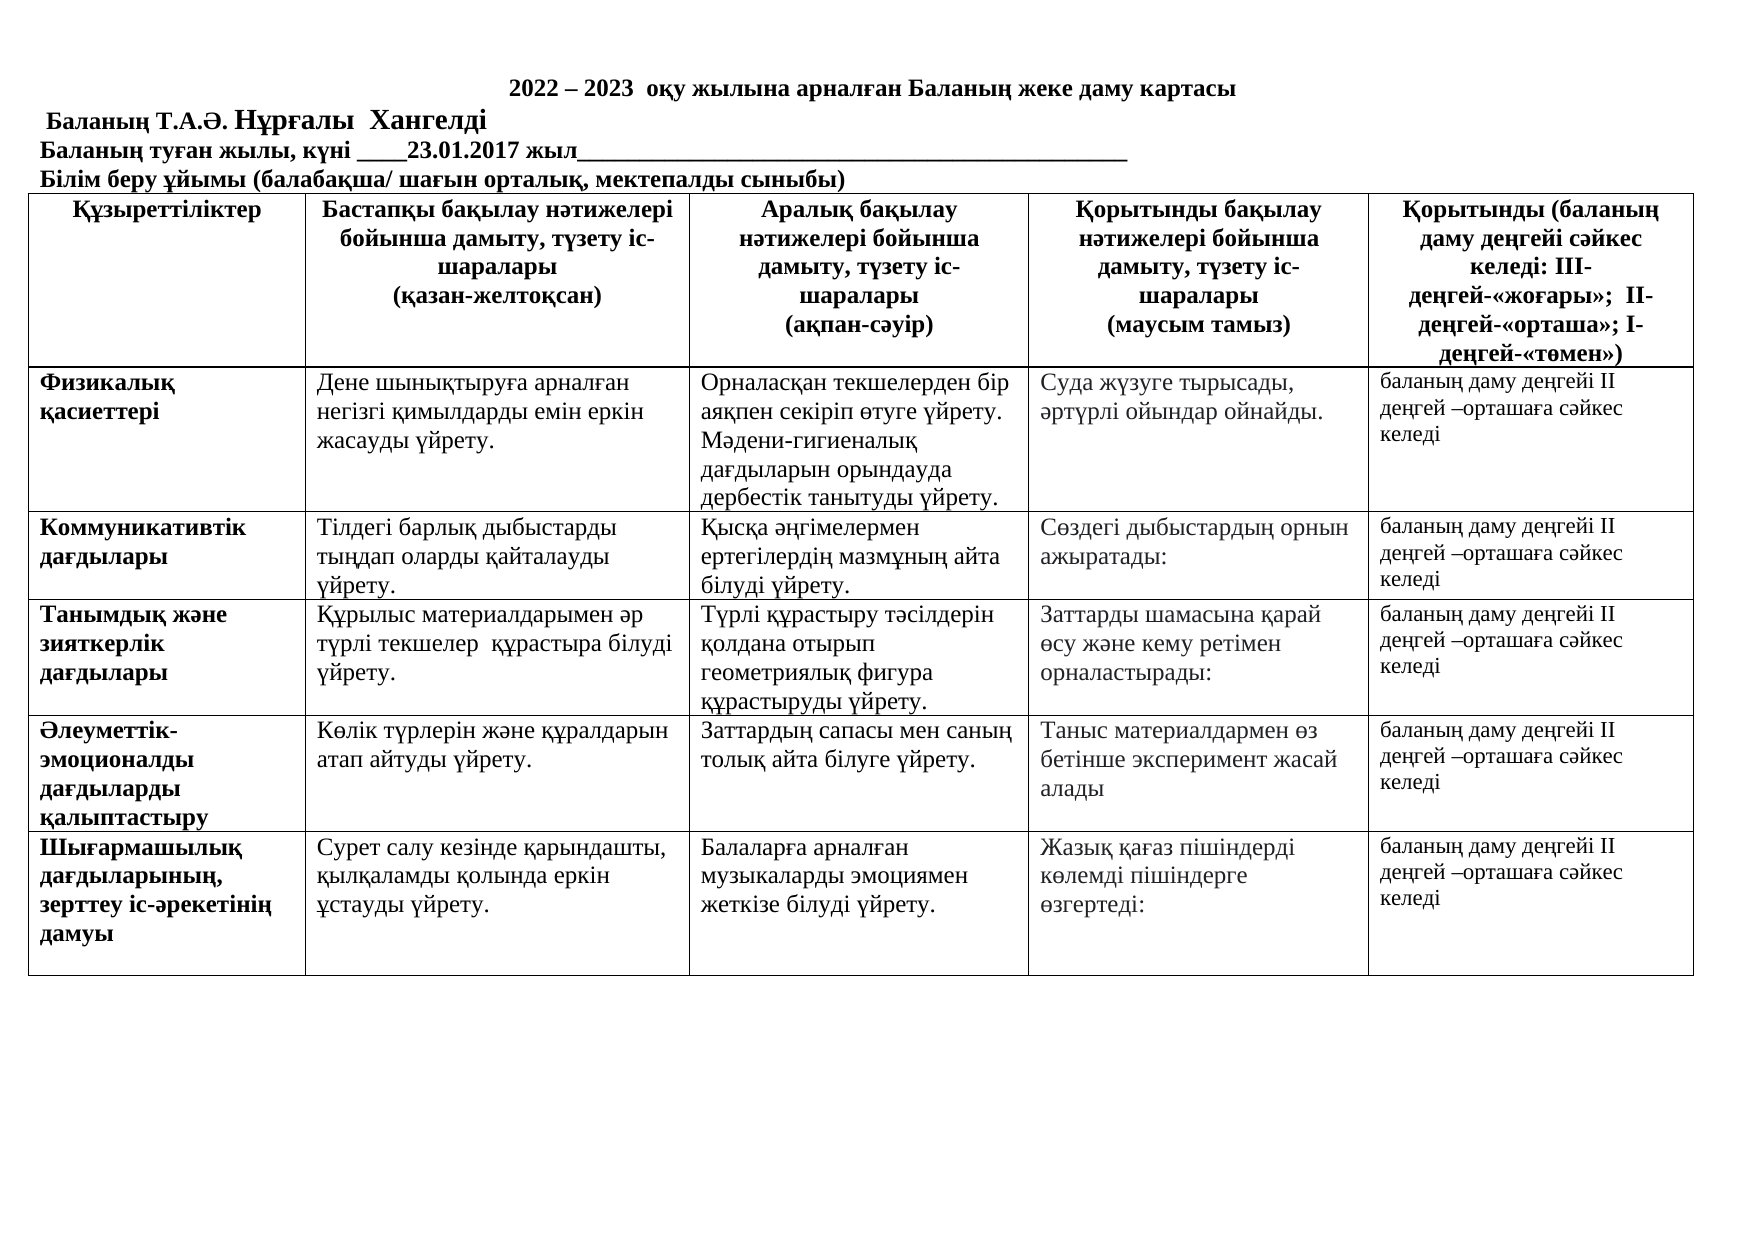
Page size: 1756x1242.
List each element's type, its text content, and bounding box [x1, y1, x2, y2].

table_cell Түрлі құрастыру тәсілдерін қолдана отырып геометриялық фигура құрастыруды үйрету. [690, 600, 1028, 714]
text 2022 – 2023 оқу жылына арналған Баланың жеке даму картасы [39, 73, 1705, 102]
text Баланың Т.А.Ә. Нұрғалы Хангелді [39, 102, 1705, 135]
table_cell Заттарды шамасына қарай өсу және кему ретімен орналастырады: [1029, 600, 1368, 714]
table_cell Дене шынықтыруға арналған негізгі қимылдарды емін еркін жасауды үйрету. [306, 368, 689, 511]
table_cell баланың даму деңгейі ІІ деңгей –орташаға сәйкес келеді [1369, 512, 1693, 598]
table_cell Құрылыс материалдарымен әр түрлі текшелер құрастыра білуді үйрету. [306, 600, 689, 714]
text Білім беру ұйымы (балабақша/ шағын орталық, мектепалды сыныбы) [39, 164, 1705, 193]
text Баланың туған жылы, күні ____23.01.2017 жыл____________________________________________ [39, 135, 1705, 164]
table_cell Орналасқан текшелерден бір аяқпен секіріп өтуге үйрету. Мәдени-гигиеналық дағдыларын орындауда дербестік танытуды үйрету. [690, 368, 1028, 511]
table_cell баланың даму деңгейі ІІ деңгей –орташаға сәйкес келеді [1369, 716, 1693, 831]
table_cell Суда жүзуге тырысады, әртүрлі ойындар ойнайды. [1029, 368, 1368, 511]
table_cell Қысқа әңгімелермен ертегілердің мазмұның айта білуді үйрету. [690, 512, 1028, 598]
table_header Құзыреттіліктер [29, 194, 305, 366]
table_cell Таныс материалдармен өз бетінше эксперимент жасай алады [1029, 716, 1368, 831]
table_header Бастапқы бақылау нәтижелері бойынша дамыту, түзету іс-шаралары (қазан-желтоқсан) [306, 194, 689, 366]
table_cell Балаларға арналған музыкаларды эмоциямен жеткізе білуді үйрету. [690, 832, 1028, 975]
table_cell Физикалық қасиеттері [29, 368, 305, 511]
table_cell Шығармашылық дағдыларының, зерттеу іс-әрекетінің дамуы [29, 832, 305, 975]
table_cell баланың даму деңгейі ІІ деңгей –орташаға сәйкес келеді [1369, 832, 1693, 975]
table_cell Әлеуметтік-эмоционалды дағдыларды қалыптастыру [29, 716, 305, 831]
table_cell Сурет салу кезінде қарындашты, қылқаламды қолында еркін ұстауды үйрету. [306, 832, 689, 975]
table_cell Коммуникативтік дағдылары [29, 512, 305, 598]
table_header Қорытынды бақылау нәтижелері бойынша дамыту, түзету іс-шаралары (маусым тамыз) [1029, 194, 1368, 366]
table_cell Танымдық және зияткерлік дағдылары [29, 600, 305, 714]
table_cell Тілдегі барлық дыбыстарды тыңдап оларды қайталауды үйрету. [306, 512, 689, 598]
table_cell баланың даму деңгейі ІІ деңгей –орташаға сәйкес келеді [1369, 368, 1693, 511]
table_cell Заттардың сапасы мен саның толық айта білуге үйрету. [690, 716, 1028, 831]
table_cell Көлік түрлерін және құралдарын атап айтуды үйрету. [306, 716, 689, 831]
table_header Қорытынды (баланың даму деңгейі сәйкес келеді: III-деңгей-«жоғары»; II-деңгей-«орташа»; I-деңгей-«төмен») [1369, 194, 1693, 366]
table_cell баланың даму деңгейі ІІ деңгей –орташаға сәйкес келеді [1369, 600, 1693, 714]
table_header Аралық бақылау нәтижелері бойынша дамыту, түзету іс-шаралары (ақпан-сәуір) [690, 194, 1028, 366]
table_cell Жазық қағаз пішіндерді көлемді пішіндерге өзгертеді: [1029, 832, 1368, 975]
table_cell Сөздегі дыбыстардың орнын ажыратады: [1029, 512, 1368, 598]
